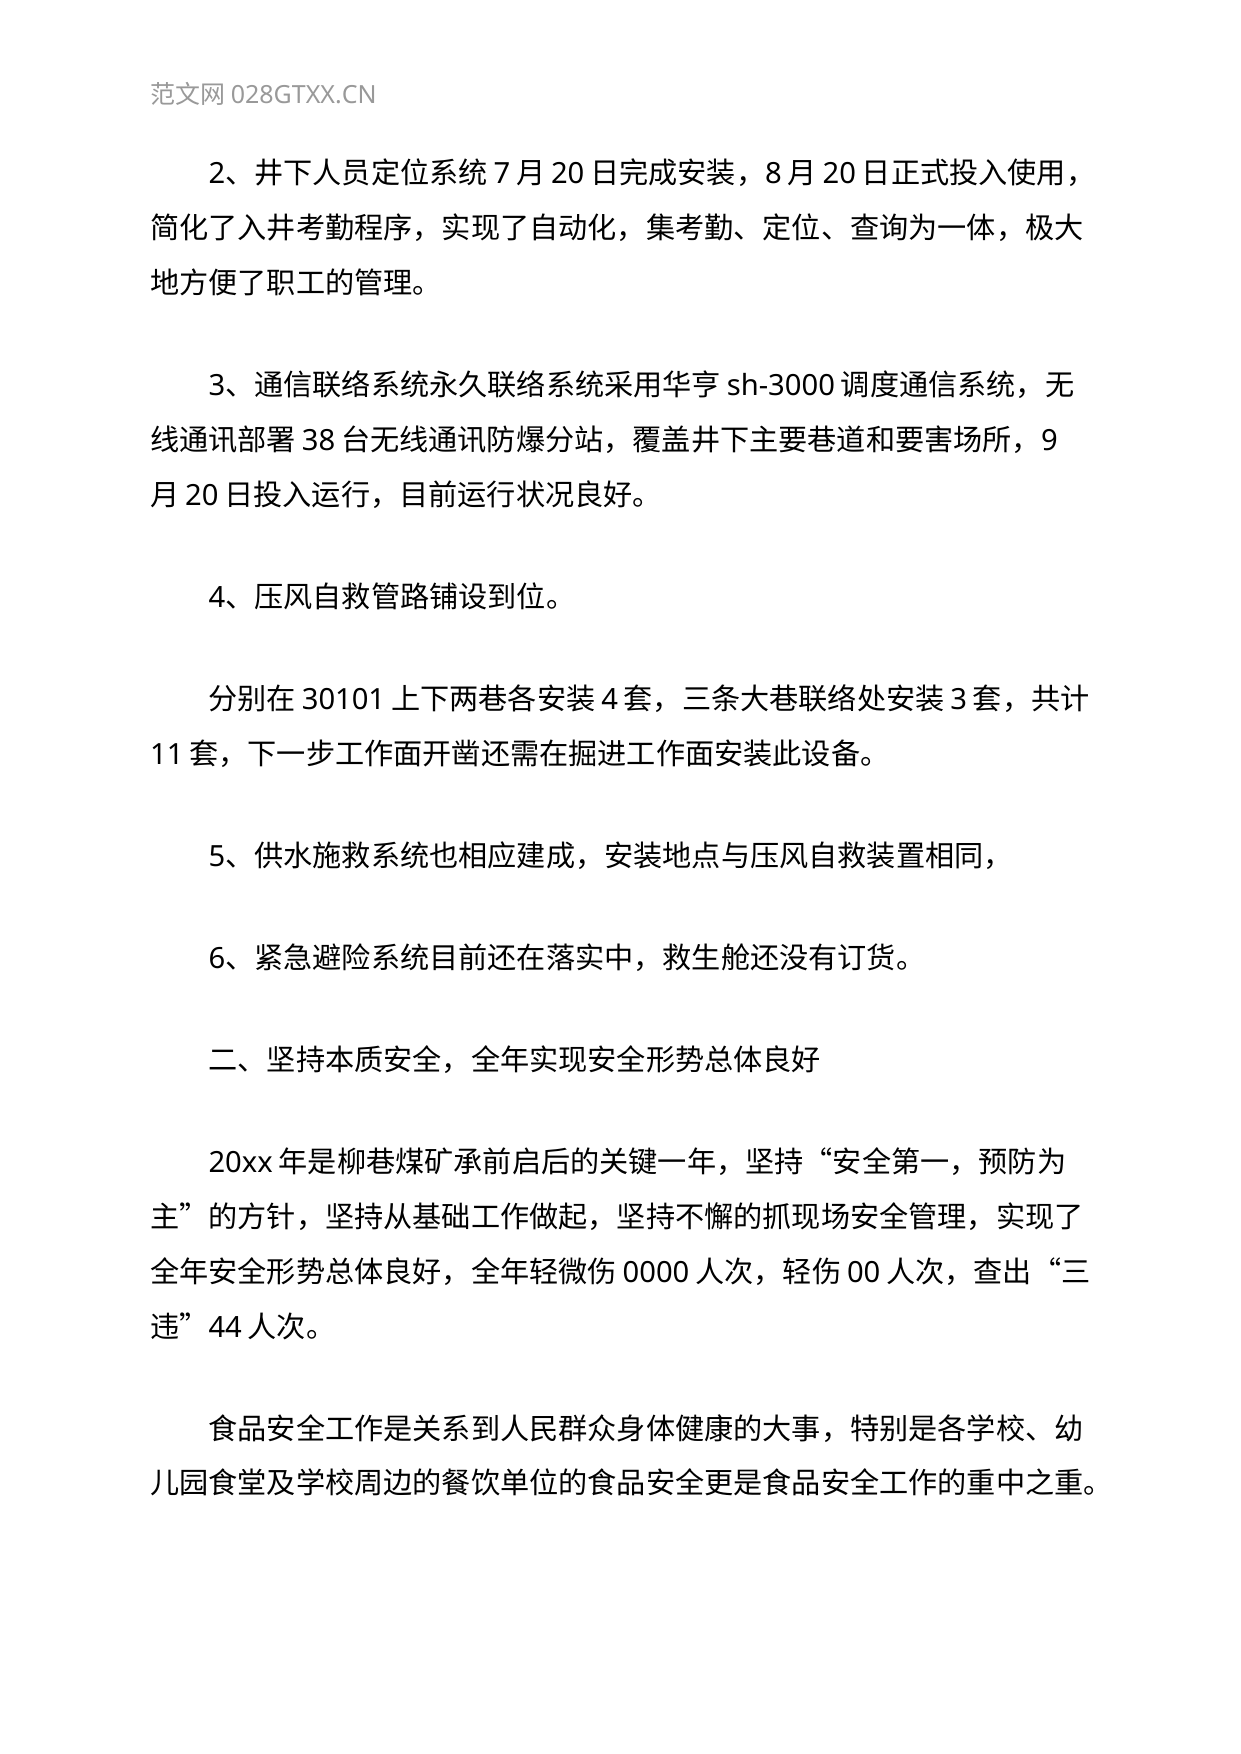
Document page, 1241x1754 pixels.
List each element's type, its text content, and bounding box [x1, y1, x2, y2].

text 食品安全工作是关系到人民群众身体健康的大事，特别是各学校、幼儿园食堂及学校周边的餐饮单位的食品安全更是食品安全工作的重中之重。 [150, 1405, 1090, 1502]
text 2、井下人员定位系统7月20日完成安装，8月20日正式投入使用，简化了入井考勤程序，实现了自动化，集考勤、定位、查询为一体，极大地方便了职工的管理。 [150, 150, 1090, 302]
text 20xx年是柳巷煤矿承前启后的关键一年，坚持“安全第一，预防为主”的方针，坚持从基础工作做起，坚持不懈的抓现场安全管理，实现了全年安全形势总体良好，全年轻微伤0000人次，轻伤00人次，查出“三违”44人次。 [150, 1138, 1090, 1346]
text 6、紧急避险系统目前还在落实中，救生舱还没有订货。 [150, 934, 1090, 977]
text 3、通信联络系统永久联络系统采用华亨sh-3000调度通信系统，无线通讯部署38台无线通讯防爆分站，覆盖井下主要巷道和要害场所，9月20日投入运行，目前运行状况良好。 [150, 362, 1090, 514]
text 二、坚持本质安全，全年实现安全形势总体良好 [150, 1037, 1090, 1079]
text 5、供水施救系统也相应建成，安装地点与压风自救装置相同， [150, 833, 1090, 875]
text 分别在30101上下两巷各安装4套，三条大巷联络处安装3套，共计11套，下一步工作面开凿还需在掘进工作面安装此设备。 [150, 676, 1090, 773]
text 4、压风自救管路铺设到位。 [150, 574, 1090, 616]
